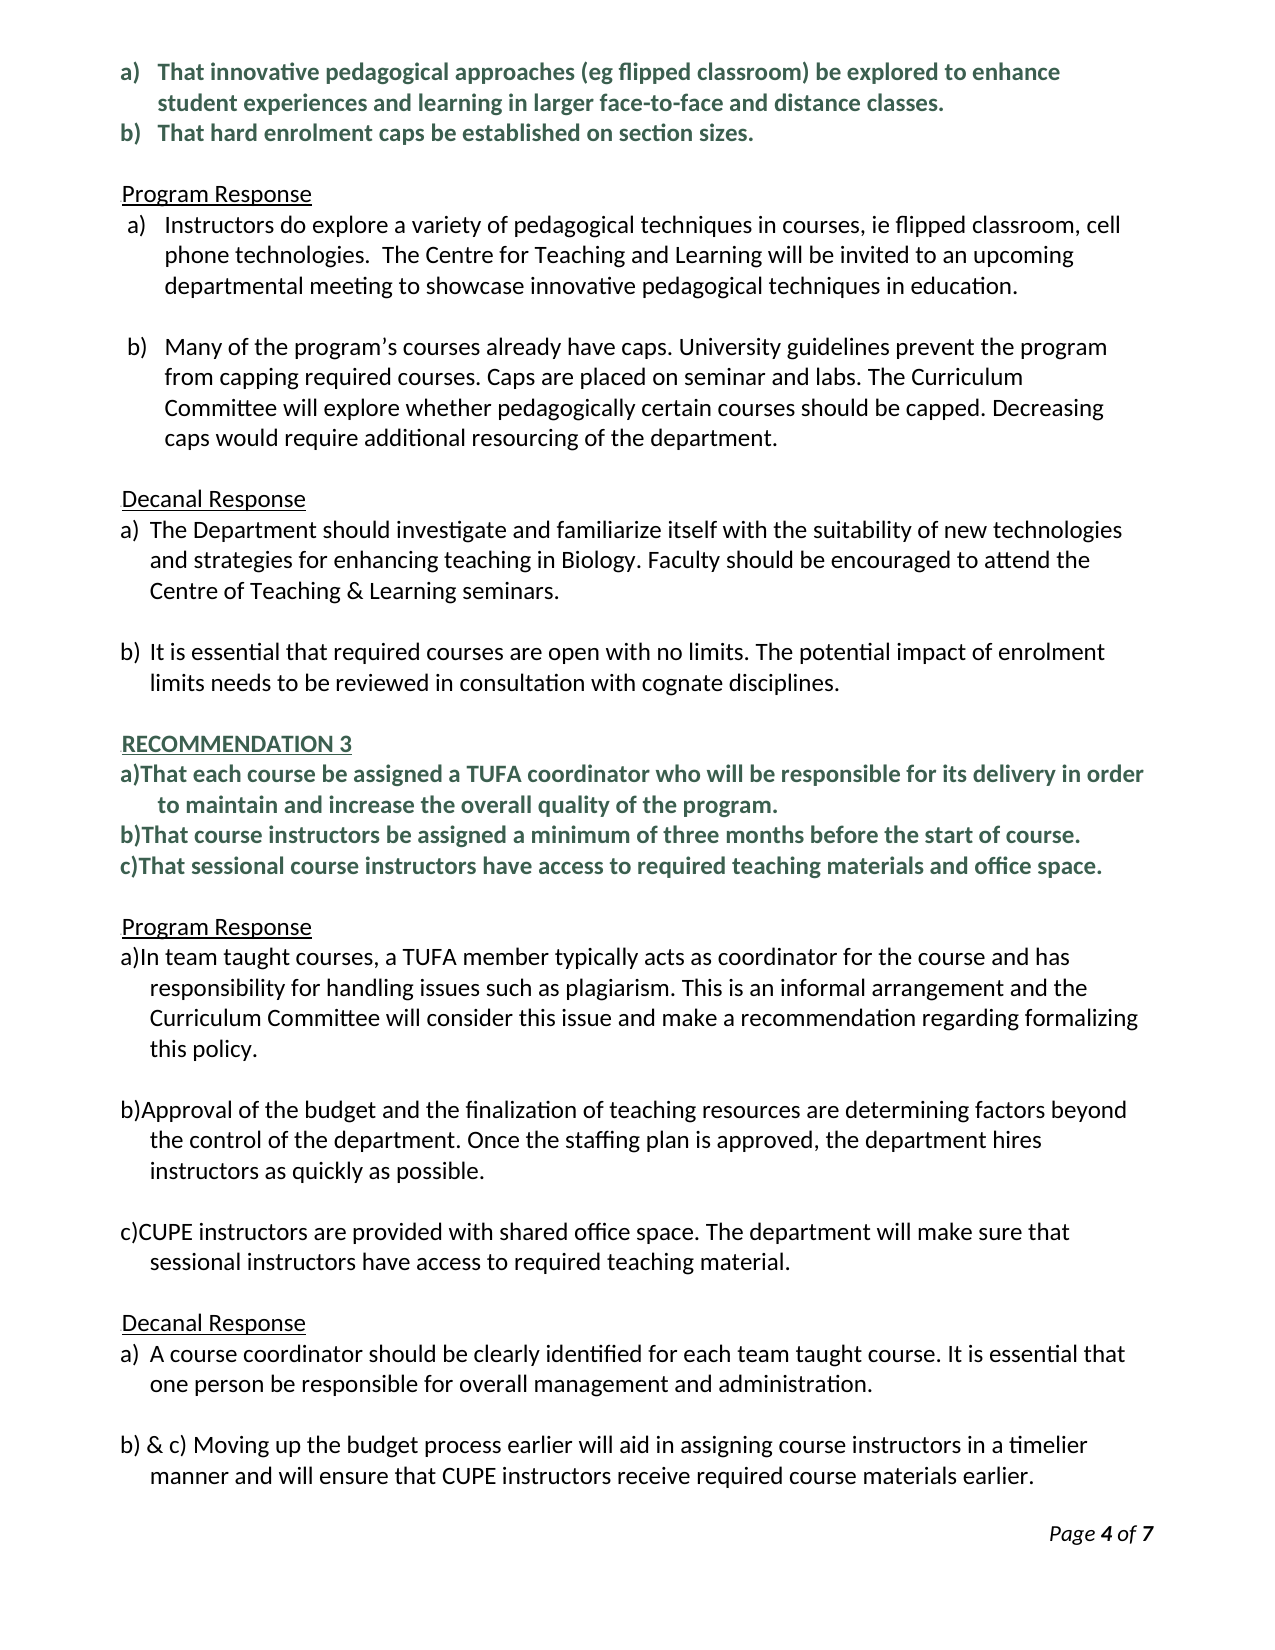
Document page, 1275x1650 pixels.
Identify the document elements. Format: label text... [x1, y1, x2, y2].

list That each course be assigned a TUFA coordinator who will be responsible for its delivery in order to maintain and increase the overall quality of the program. [120, 758, 1155, 819]
list That innovative pedagogical approaches (eg flipped classroom) be explored to enhance student experiences and learning in larger face-to-face and distance classes. [120, 56, 1127, 117]
text UDecanal Response [120, 483, 1127, 514]
list A course coordinator should be clearly identified for each team taught course. It is essential that one person be responsible for overall management and administration. [120, 1338, 1127, 1399]
list That hard enrolment caps be established on section sizes. [120, 117, 1127, 148]
text UProgram Response [120, 911, 1127, 941]
text URECOMMENDATION 3 [120, 728, 1155, 758]
text b) & c) Moving up the budget process earlier will aid in assigning course instructors in a timelier manner and will ensure that CUPE instructors receive required course materials earlier. [120, 1430, 1127, 1491]
list The Department should investigate and familiarize itself with the suitability of new technologies and strategies for enhancing teaching in Biology. Faculty should be encouraged to attend the Centre of Teaching & Learning seminars. [120, 514, 1155, 606]
list It is essential that required courses are open with no limits. The potential impact of enrolment limits needs to be reviewed in consultation with cognate disciplines. [120, 636, 1155, 697]
list That course instructors be assigned a minimum of three months before the start of course. [120, 819, 1155, 850]
text UProgram Response [120, 178, 1127, 209]
list In team taught courses, a TUFA member typically acts as coordinator for the course and has responsibility for handling issues such as plagiarism. This is an informal arrangement and the Curriculum Committee will consider this issue and make a recommendation regarding formalizing this policy. [120, 941, 1155, 1063]
list Approval of the budget and the finalization of teaching resources are determining factors beyond the control of the department. Once the staffing plan is approved, the department hires instructors as quickly as possible. [120, 1094, 1155, 1186]
list CUPE instructors are provided with shared office space. The department will make sure that sessional instructors have access to required teaching material. [120, 1216, 1155, 1277]
text UDecanal Response [120, 1308, 1127, 1338]
list Many of the program’s courses already have caps. University guidelines prevent the program from capping required courses. Caps are placed on seminar and labs. The Curriculum Committee will explore whether pedagogically certain courses should be capped. Decreasing caps would require additional resourcing of the department. [127, 331, 1127, 453]
list That sessional course instructors have access to required teaching materials and office space. [120, 850, 1155, 880]
list Instructors do explore a variety of pedagogical techniques in courses, ie flipped classroom, cell phone technologies. The Centre for Teaching and Learning will be invited to an upcoming departmental meeting to showcase innovative pedagogical techniques in education. [127, 209, 1127, 300]
